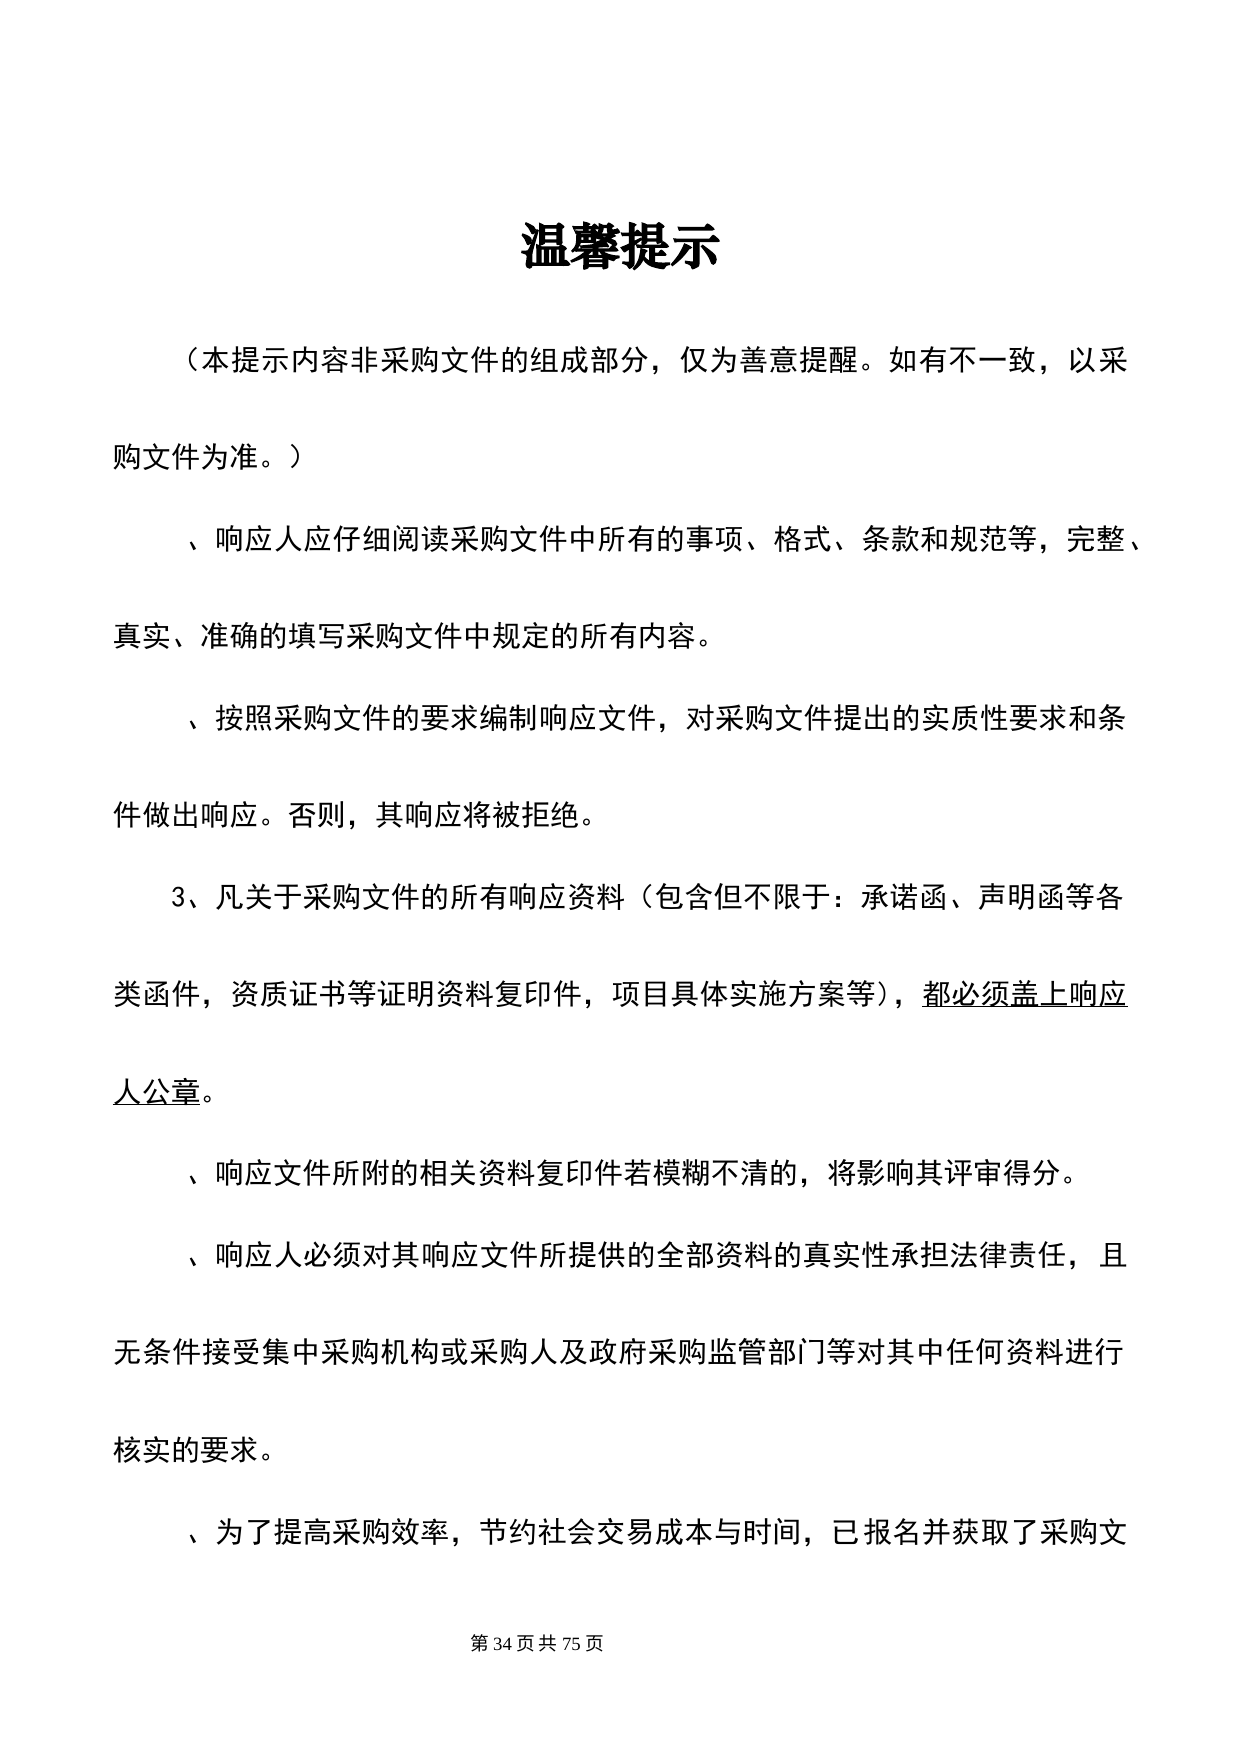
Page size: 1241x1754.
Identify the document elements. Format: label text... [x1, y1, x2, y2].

list 响应人应仔细阅读采购文件中所有的事项、格式、条款和规范等，完整、真实、准确的填写采购文件中规定的所有内容。 [112, 504, 1128, 667]
list 响应人必须对其响应文件所提供的全部资料的真实性承担法律责任，且无条件接受集中采购机构或采购人及政府采购监管部门等对其中任何资料进行核实的要求。 [112, 1220, 1128, 1480]
text 温馨提示 [112, 194, 1128, 292]
list 按照采购文件的要求编制响应文件，对采购文件提出的实质性要求和条件做出响应。否则，其响应将被拒绝。 [112, 683, 1128, 846]
list 凡关于采购文件的所有响应资料（包含但不限于：承诺函、声明函等各类函件，资质证书等证明资料复印件，项目具体实施方案等)，都必须盖上响应人公章。 [112, 862, 1128, 1122]
list 响应文件所附的相关资料复印件若模糊不清的，将影响其评审得分。 [112, 1139, 1128, 1204]
text （本提示内容非采购文件的组成部分，仅为善意提醒。如有不一致，以采购文件为准。） [112, 325, 1128, 488]
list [112, 1497, 1128, 1562]
